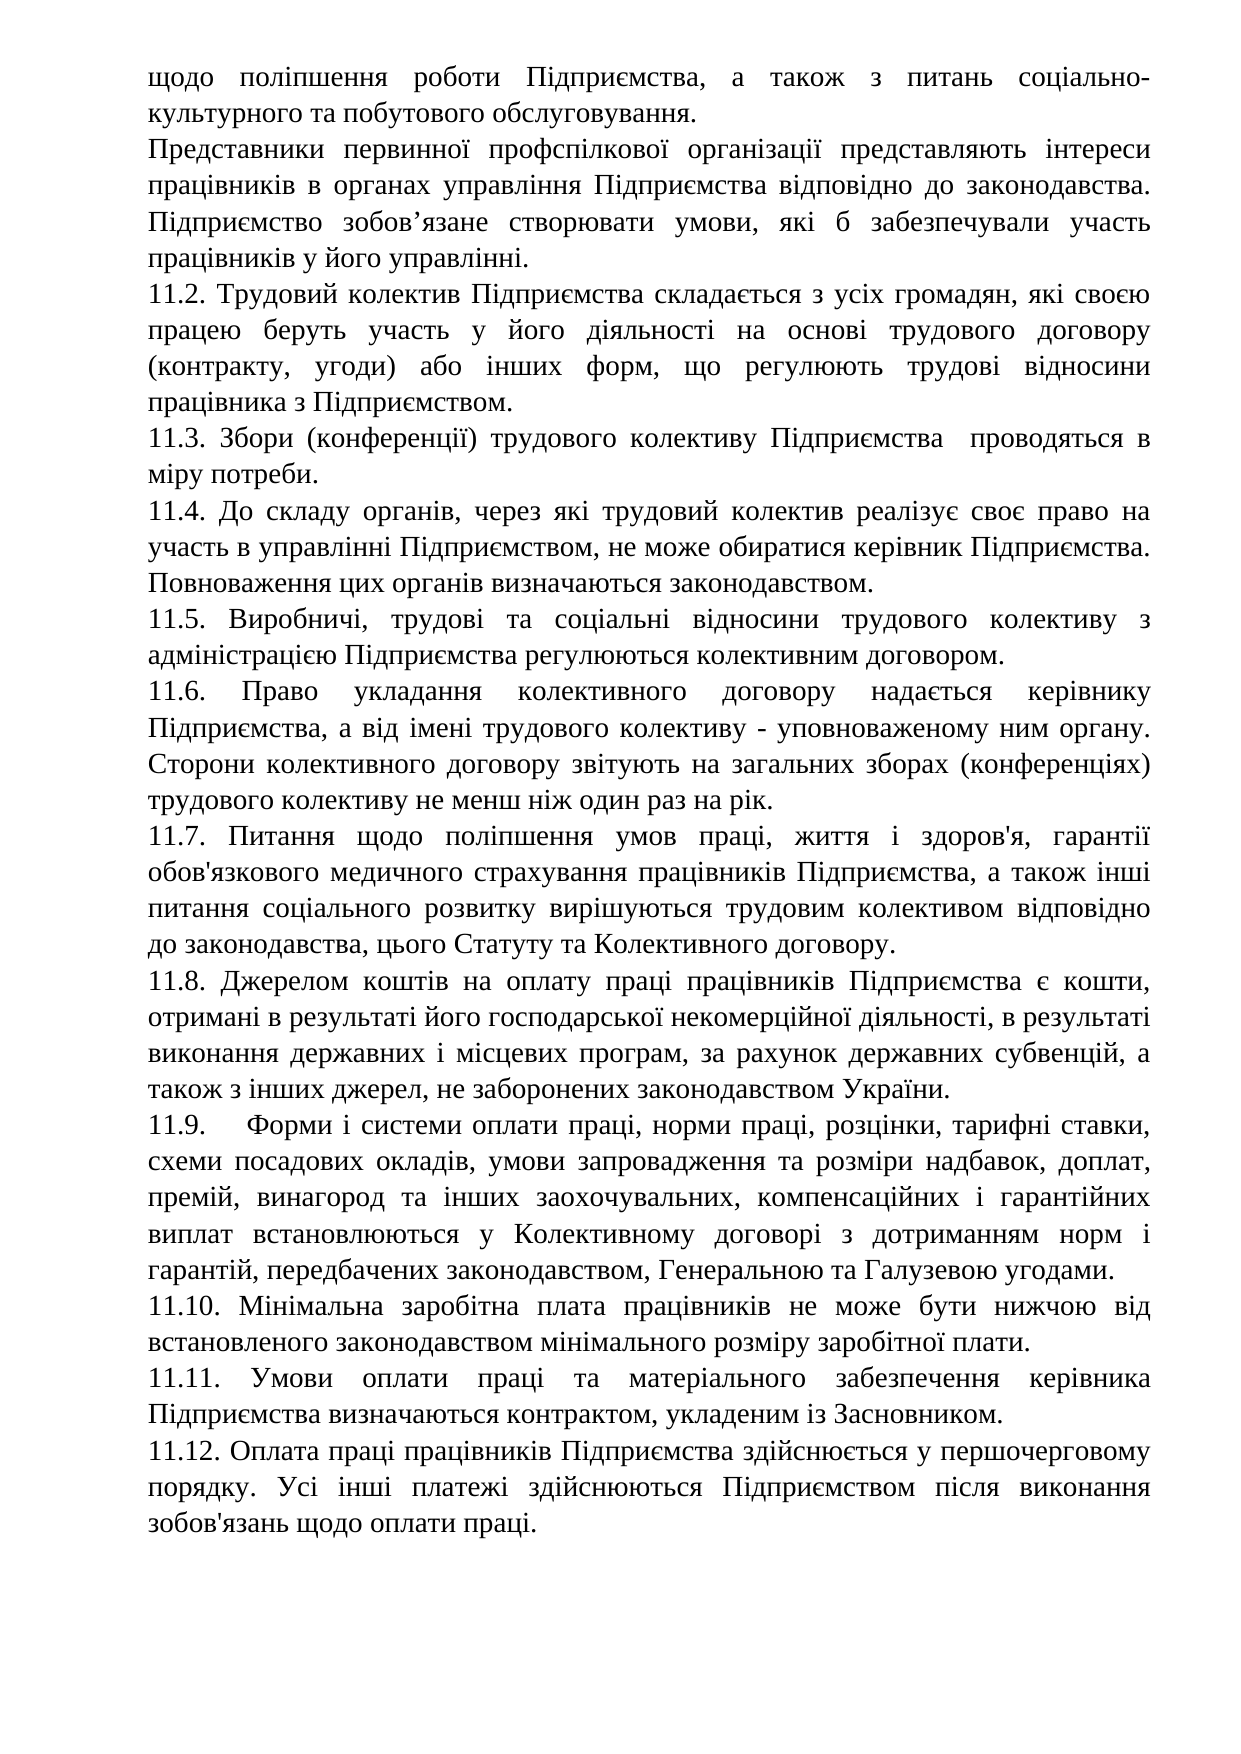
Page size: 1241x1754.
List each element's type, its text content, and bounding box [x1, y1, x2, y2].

text Представники первинної профспілкової організації представляють інтереси працівників в органах управління Підприємства відповідно до законодавства. Підприємство зобов’язане створювати умови, які б забезпечували участь працівників у його управлінні. [148, 131, 1152, 273]
text 11.5. Виробничі, трудові та соціальні відносини трудового колективу з адміністрацією Підприємства регулюються колективним договором. [148, 601, 1152, 671]
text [148, 59, 1152, 129]
text 11.3. Збори (конференції) трудового колективу Підприємства проводяться в міру потреби. [148, 421, 1152, 490]
text 11.7. Питання щодо поліпшення умов праці, життя і здоров'я, гарантії обов'язкового медичного страхування працівників Підприємства, а також інші питання соціального розвитку вирішуються трудовим колективом відповідно до законодавства, цього Статуту та Колективного договору. [148, 818, 1152, 960]
text 11.6. Право укладання колективного договору надається керівнику Підприємства, а від імені трудового колективу - уповноваженому ним органу. Сторони колективного договору звітують на загальних зборах (конференціях) трудового колективу не менш ніж один раз на рік. [148, 673, 1152, 816]
text 11.4. До складу органів, через які трудовий колектив реалізує своє право на участь в управлінні Підприємством, не може обиратися керівник Підприємства. Повноваження цих органів визначаються законодавством. [148, 493, 1152, 599]
text 11.8. Джерелом коштів на оплату праці працівників Підприємства є кошти, отримані в результаті його господарської некомерційної діяльності, в результаті виконання державних і місцевих програм, за рахунок державних субвенцій, а також з інших джерел, не заборонених законодавством України. [148, 963, 1152, 1105]
text 11.10. Мінімальна заробітна плата працівників не може бути нижчою від встановленого законодавством мінімального розміру заробітної плати. [148, 1288, 1152, 1358]
text 11.12. Оплата праці працівників Підприємства здійснюється у першочерговому порядку. Усі інші платежі здійснюються Підприємством після виконання зобов'язань щодо оплати праці. [148, 1433, 1152, 1538]
text 11.11. Умови оплати праці та матеріального забезпечення керівника Підприємства визначаються контрактом, укладеним із Засновником. [148, 1360, 1152, 1430]
text 11.9. Форми і системи оплати праці, норми праці, розцінки, тарифні ставки, схеми посадових окладів, умови запровадження та розміри надбавок, доплат, премій, винагород та інших заохочувальних, компенсаційних і гарантійних виплат встановлюються у Колективному договорі з дотриманням норм і гарантій, передбачених законодавством, Генеральною та Галузевою угодами. [148, 1107, 1152, 1285]
text 11.2. Трудовий колектив Підприємства складається з усіх громадян, які своєю працею беруть участь у його діяльності на основі трудового договору (контракту, угоди) або інших форм, що регулюють трудові відносини працівника з Підприємством. [148, 276, 1152, 418]
